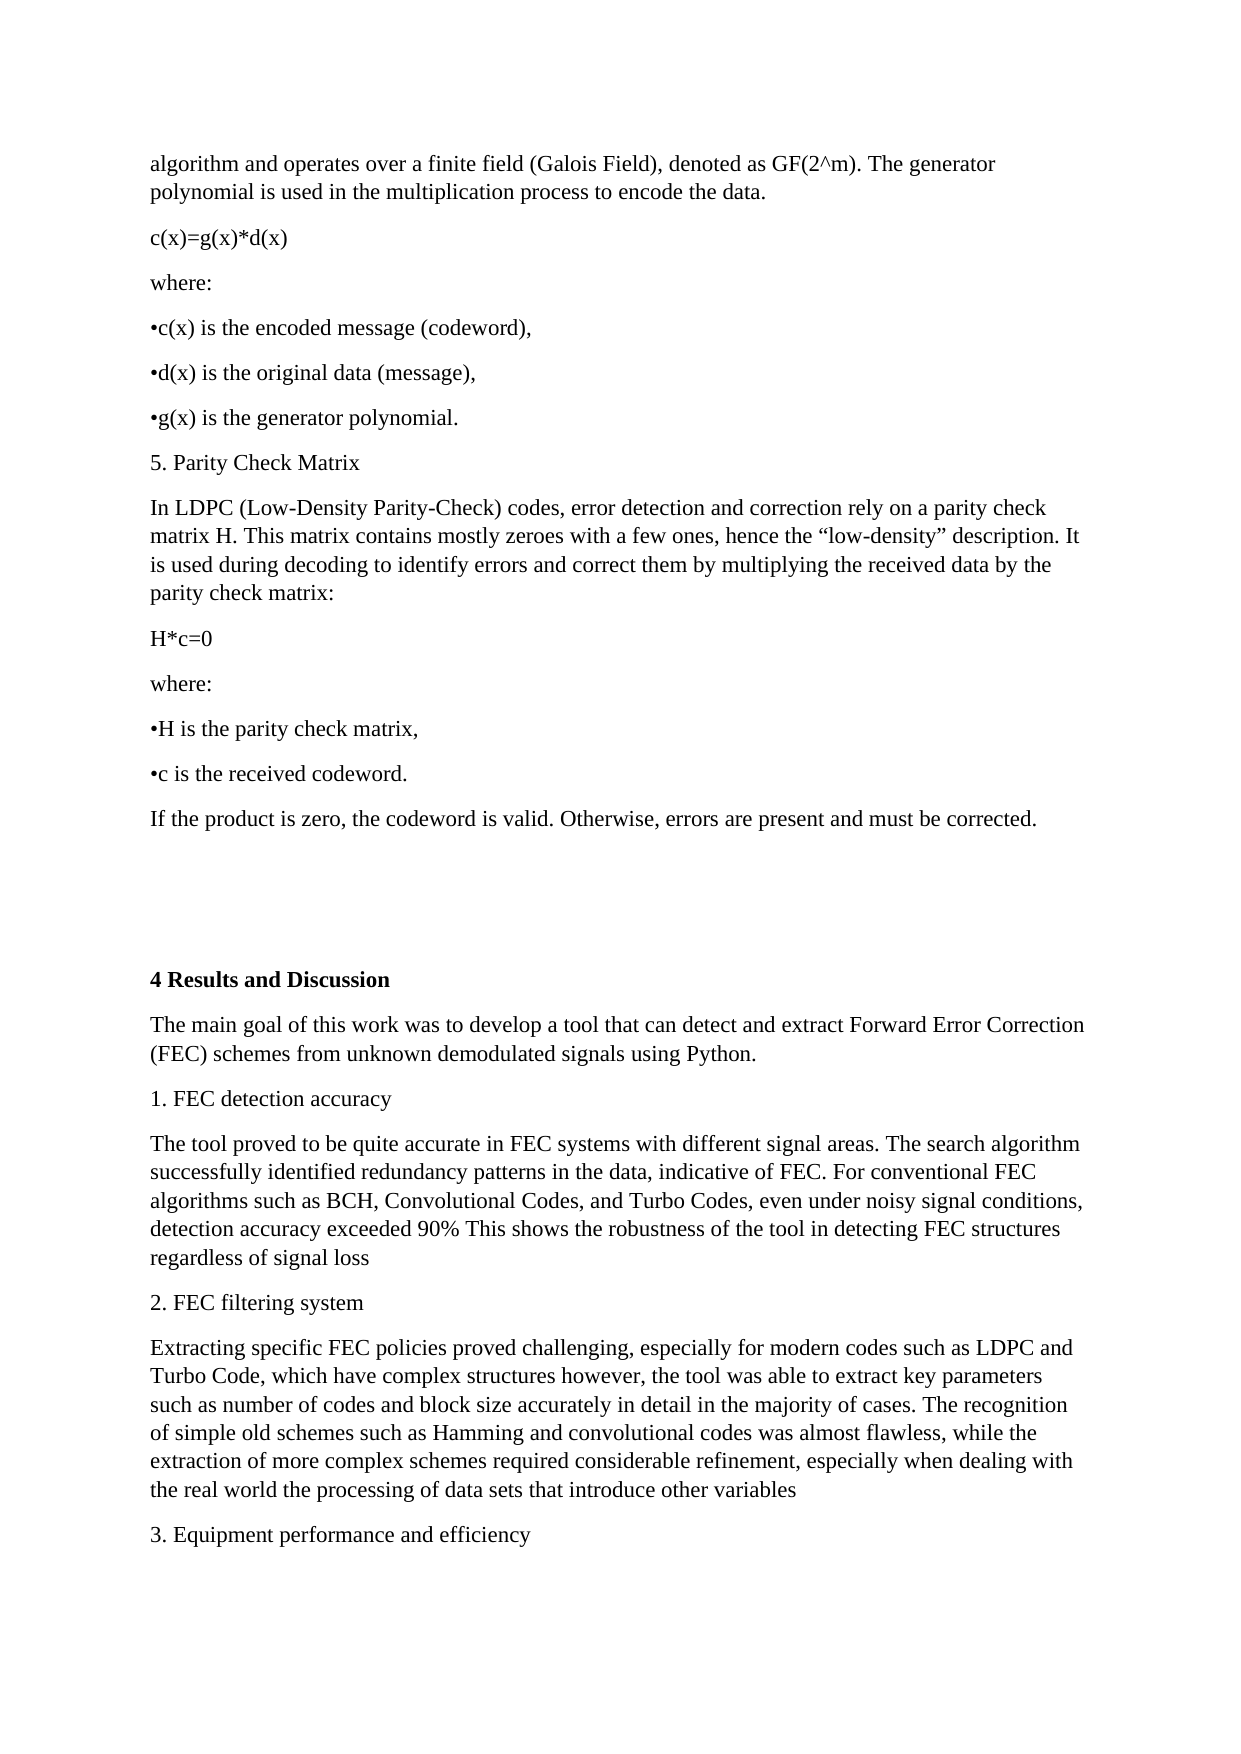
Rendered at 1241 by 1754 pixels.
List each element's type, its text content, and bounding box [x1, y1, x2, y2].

text Extracting specific FEC policies proved challenging, especially for modern codes such as LDPC and Turbo Code, which have complex structures however, the tool was able to extract key parameters such as number of codes and block size accurately in detail in the majority of cases. The recognition of simple old schemes such as Hamming and convolutional codes was almost flawless, while the extraction of more complex schemes required considerable refinement, especially when dealing with the real world the processing of data sets that introduce other variables [150, 1334, 1090, 1502]
text •H is the parity check matrix, [150, 715, 1090, 741]
text •c is the received codeword. [150, 760, 1090, 786]
text •d(x) is the original data (message), [150, 359, 1090, 385]
text If the product is zero, the codeword is valid. Otherwise, errors are present and must be corrected. [150, 805, 1090, 831]
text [150, 150, 1090, 205]
text 2. FEC filtering system [150, 1289, 1090, 1315]
text H*c=0 [150, 624, 1090, 651]
text 4 Results and Discussion [150, 966, 1090, 992]
text •g(x) is the generator polynomial. [150, 404, 1090, 430]
text In LDPC (Low-Density Parity-Check) codes, error detection and correction rely on a parity check matrix H. This matrix contains mostly zeroes with a few ones, hence the “low-density” description. It is used during decoding to identify errors and correct them by multiplying the received data by the parity check matrix: [150, 494, 1090, 606]
text where: [150, 269, 1090, 295]
text The main goal of this work was to develop a tool that can detect and extract Forward Error Correction (FEC) schemes from unknown demodulated signals using Python. [150, 1011, 1090, 1066]
text •c(x) is the encoded message (codeword), [150, 314, 1090, 340]
text 1. FEC detection accuracy [150, 1085, 1090, 1111]
text c(x)=g(x)*d(x) [150, 223, 1090, 250]
text 3. Equipment performance and efficiency [150, 1521, 1090, 1547]
text where: [150, 670, 1090, 696]
text 5. Parity Check Matrix [150, 449, 1090, 475]
text The tool proved to be quite accurate in FEC systems with different signal areas. The search algorithm successfully identified redundancy patterns in the data, indicative of FEC. For conventional FEC algorithms such as BCH, Convolutional Codes, and Turbo Codes, even under noisy signal conditions, detection accuracy exceeded 90% This shows the robustness of the tool in detecting FEC structures regardless of signal loss [150, 1130, 1090, 1270]
